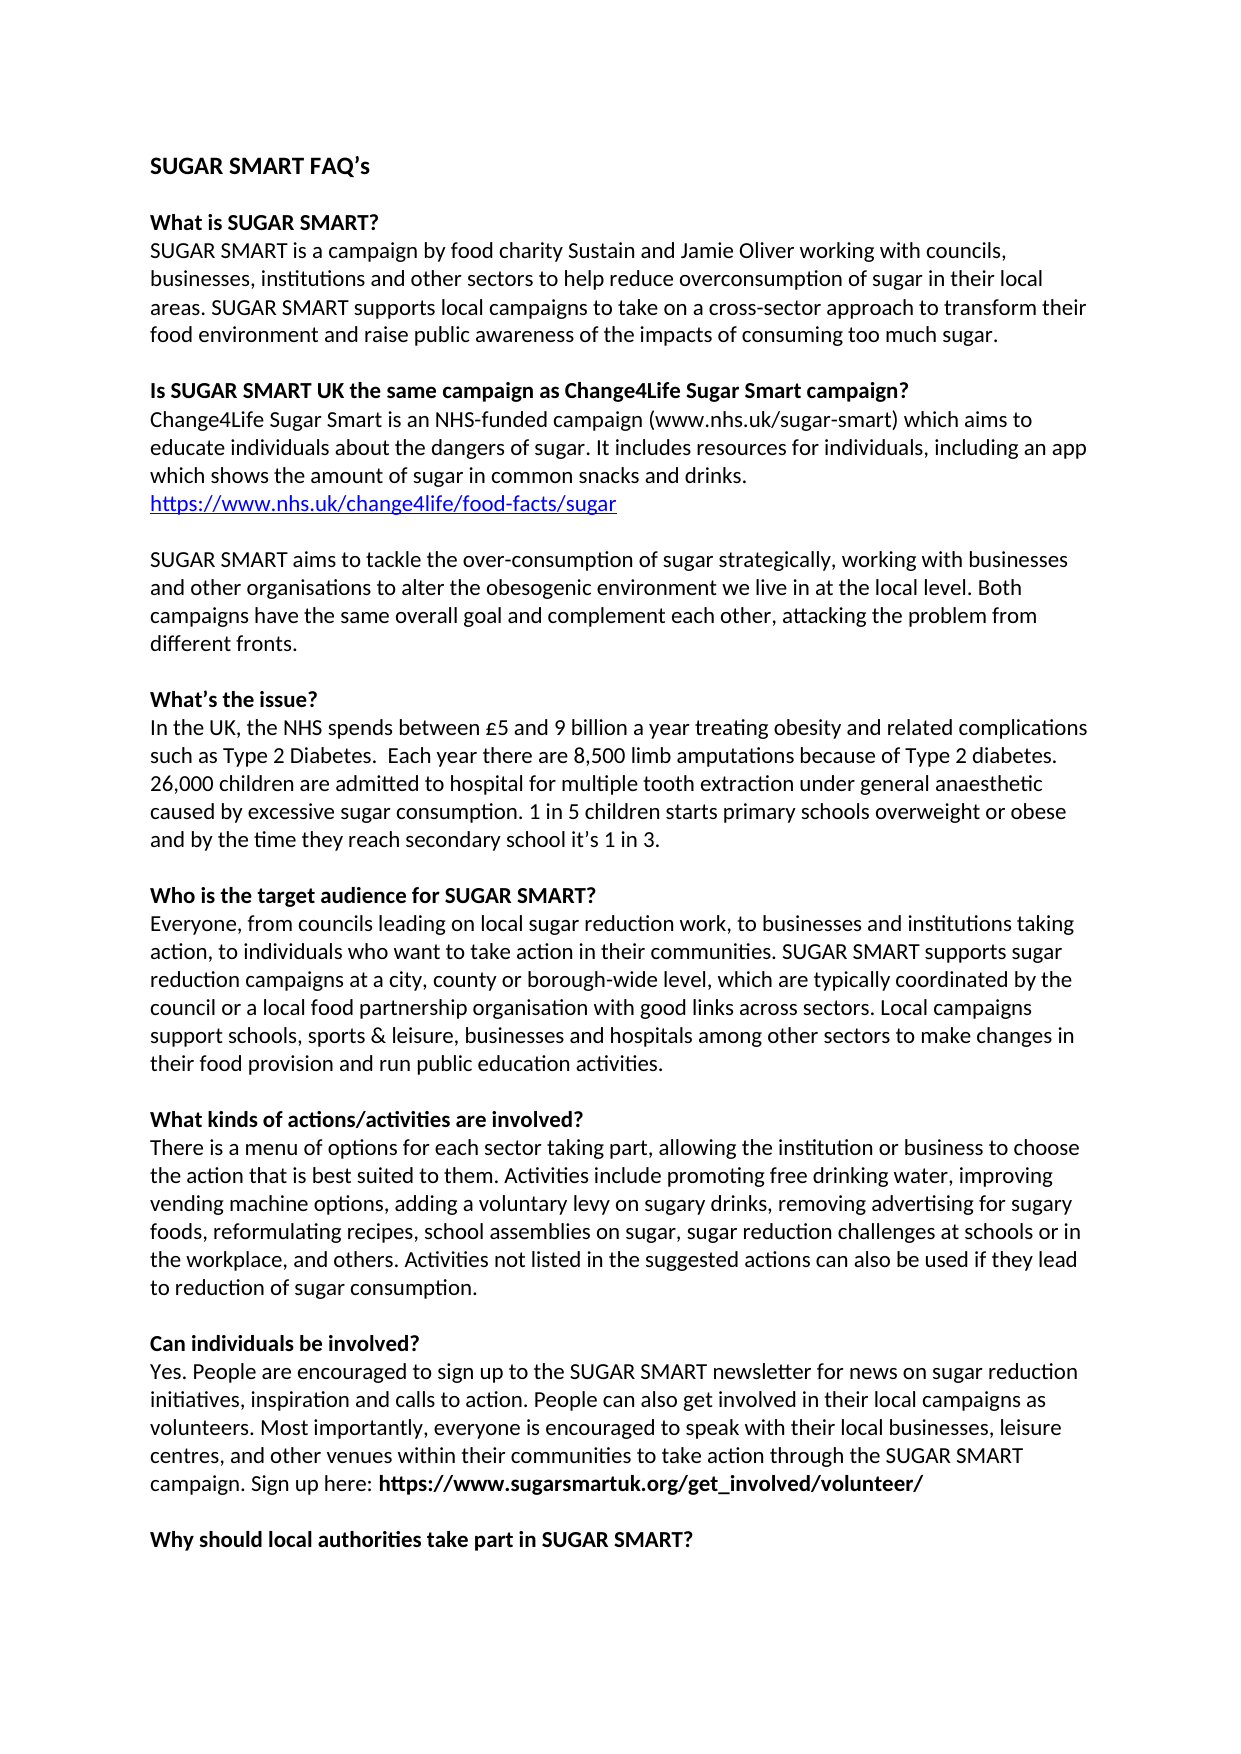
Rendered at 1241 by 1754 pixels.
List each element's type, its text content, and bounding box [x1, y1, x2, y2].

text In the UK, the NHS spends between £5 and 9 billion a year treating obesity and related complications such as Type 2 Diabetes. Each year there are 8,500 limb amputations because of Type 2 diabetes. 26,000 children are admitted to hospital for multiple tooth extraction under general anaesthetic caused by excessive sugar consumption. 1 in 5 children starts primary schools overweight or obese and by the time they reach secondary school it’s 1 in 3. [150, 713, 1090, 853]
text Who is the target audience for SUGAR SMART? [150, 881, 1090, 909]
text SUGAR SMART is a campaign by food charity Sustain and Jamie Oliver working with councils, businesses, institutions and other sectors to help reduce overconsumption of sugar in their local areas. SUGAR SMART supports local campaigns to take on a cross-sector approach to transform their food environment and raise public awareness of the impacts of consuming too much sugar. [150, 237, 1090, 349]
text SUGAR SMART aims to tackle the over-consumption of sugar strategically, working with businesses and other organisations to alter the obesogenic environment we live in at the local level. Both campaigns have the same overall goal and complement each other, attacking the problem from different fronts. [150, 545, 1090, 657]
text What’s the issue? [150, 685, 1090, 713]
text Everyone, from councils leading on local sugar reduction work, to businesses and institutions taking action, to individuals who want to take action in their communities. SUGAR SMART supports sugar reduction campaigns at a city, county or borough-wide level, which are typically coordinated by the council or a local food partnership organisation with good links across sectors. Local campaigns support schools, sports & leisure, businesses and hospitals among other sectors to make changes in their food provision and run public education activities. [150, 909, 1090, 1077]
text There is a menu of options for each sector taking part, allowing the institution or business to choose the action that is best suited to them. Activities include promoting free drinking water, improving vending machine options, adding a voluntary levy on sugary drinks, removing advertising for sugary foods, reformulating recipes, school assemblies on sugar, sugar reduction challenges at schools or in the workplace, and others. Activities not listed in the suggested actions can also be used if they lead to reduction of sugar consumption. [150, 1133, 1090, 1301]
text Change4Life Sugar Smart is an NHS-funded campaign (www.nhs.uk/sugar-smart) which aims to educate individuals about the dangers of sugar. It includes resources for individuals, including an app which shows the amount of sugar in common snacks and drinks. https://www.nhs.uk/change4life/food-facts/sugar [150, 405, 1090, 517]
text Yes. People are encouraged to sign up to the SUGAR SMART newsletter for news on sugar reduction initiatives, inspiration and calls to action. People can also get involved in their local campaigns as volunteers. Most importantly, everyone is encouraged to speak with their local businesses, leisure centres, and other venues within their communities to take action through the SUGAR SMART campaign. Sign up here: https://www.sugarsmartuk.org/get_involved/volunteer/ [150, 1357, 1090, 1497]
text Is SUGAR SMART UK the same campaign as Change4Life Sugar Smart campaign? [150, 377, 1090, 405]
text What is SUGAR SMART? [150, 208, 1090, 237]
text What kinds of actions/activities are involved? [150, 1105, 1090, 1133]
text Can individuals be involved? [150, 1329, 1090, 1357]
text SUGAR SMART FAQ’s [150, 150, 1090, 181]
text Why should local authorities take part in SUGAR SMART? [150, 1526, 1090, 1553]
